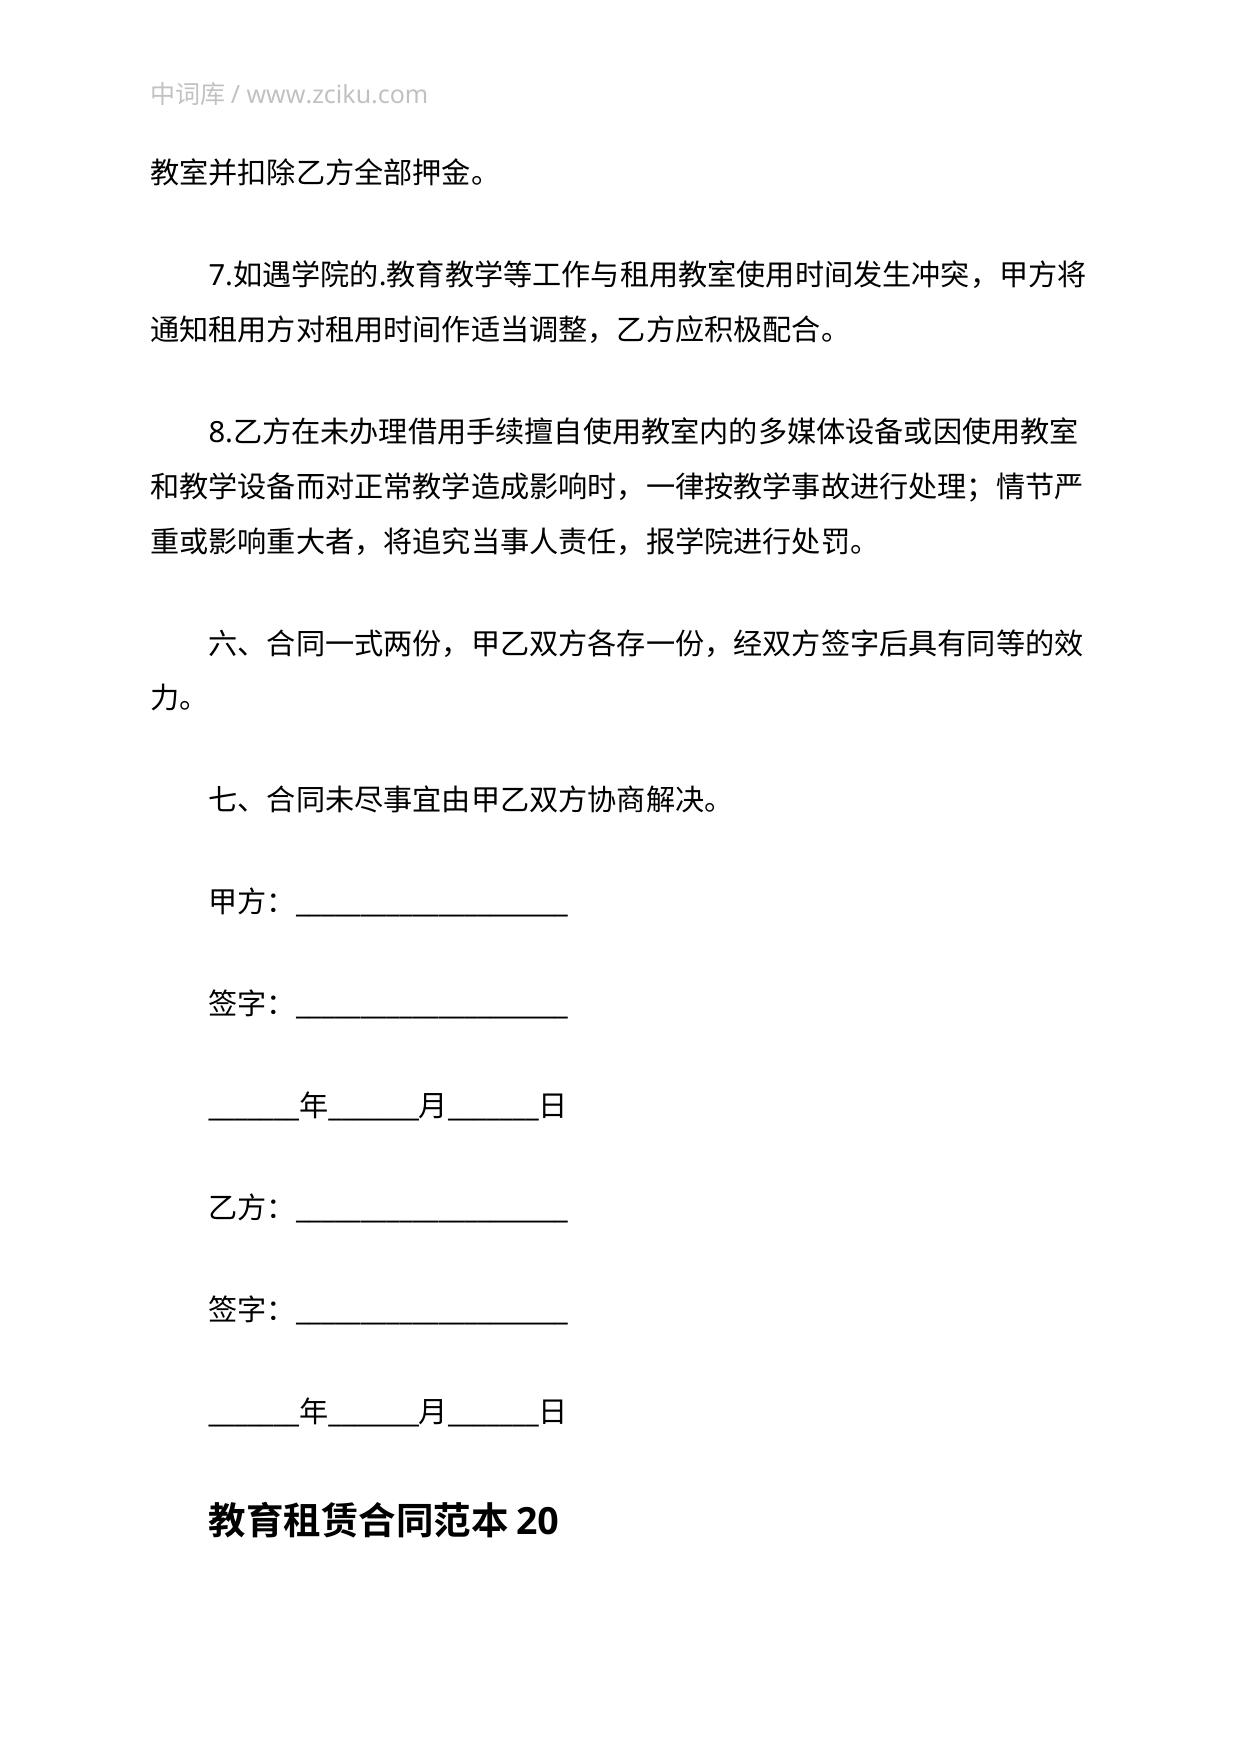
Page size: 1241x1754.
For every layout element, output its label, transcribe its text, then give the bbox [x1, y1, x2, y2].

text 签字：_____________________ [150, 1287, 1090, 1329]
text 7.如遇学院的.教育教学等工作与租用教室使用时间发生冲突，甲方将通知租用方对租用时间作适当调整，乙方应积极配合。 [150, 252, 1090, 349]
text 8.乙方在未办理借用手续擅自使用教室内的多媒体设备或因使用教室和教学设备而对正常教学造成影响时，一律按教学事故进行处理；情节严重或影响重大者，将追究当事人责任，报学院进行处罚。 [150, 408, 1090, 561]
text 甲方：_____________________ [150, 879, 1090, 921]
text 六、合同一式两份，甲乙双方各存一份，经双方签字后具有同等的效力。 [150, 620, 1090, 717]
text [150, 150, 1090, 192]
text 教育租赁合同范本20 [150, 1491, 1090, 1545]
text 七、合同未尽事宜由甲乙双方协商解决。 [150, 777, 1090, 819]
text 签字：_____________________ [150, 981, 1090, 1023]
text 乙方：_____________________ [150, 1184, 1090, 1227]
text _______年_______月_______日 [150, 1083, 1090, 1125]
text _______年_______月_______日 [150, 1388, 1090, 1431]
